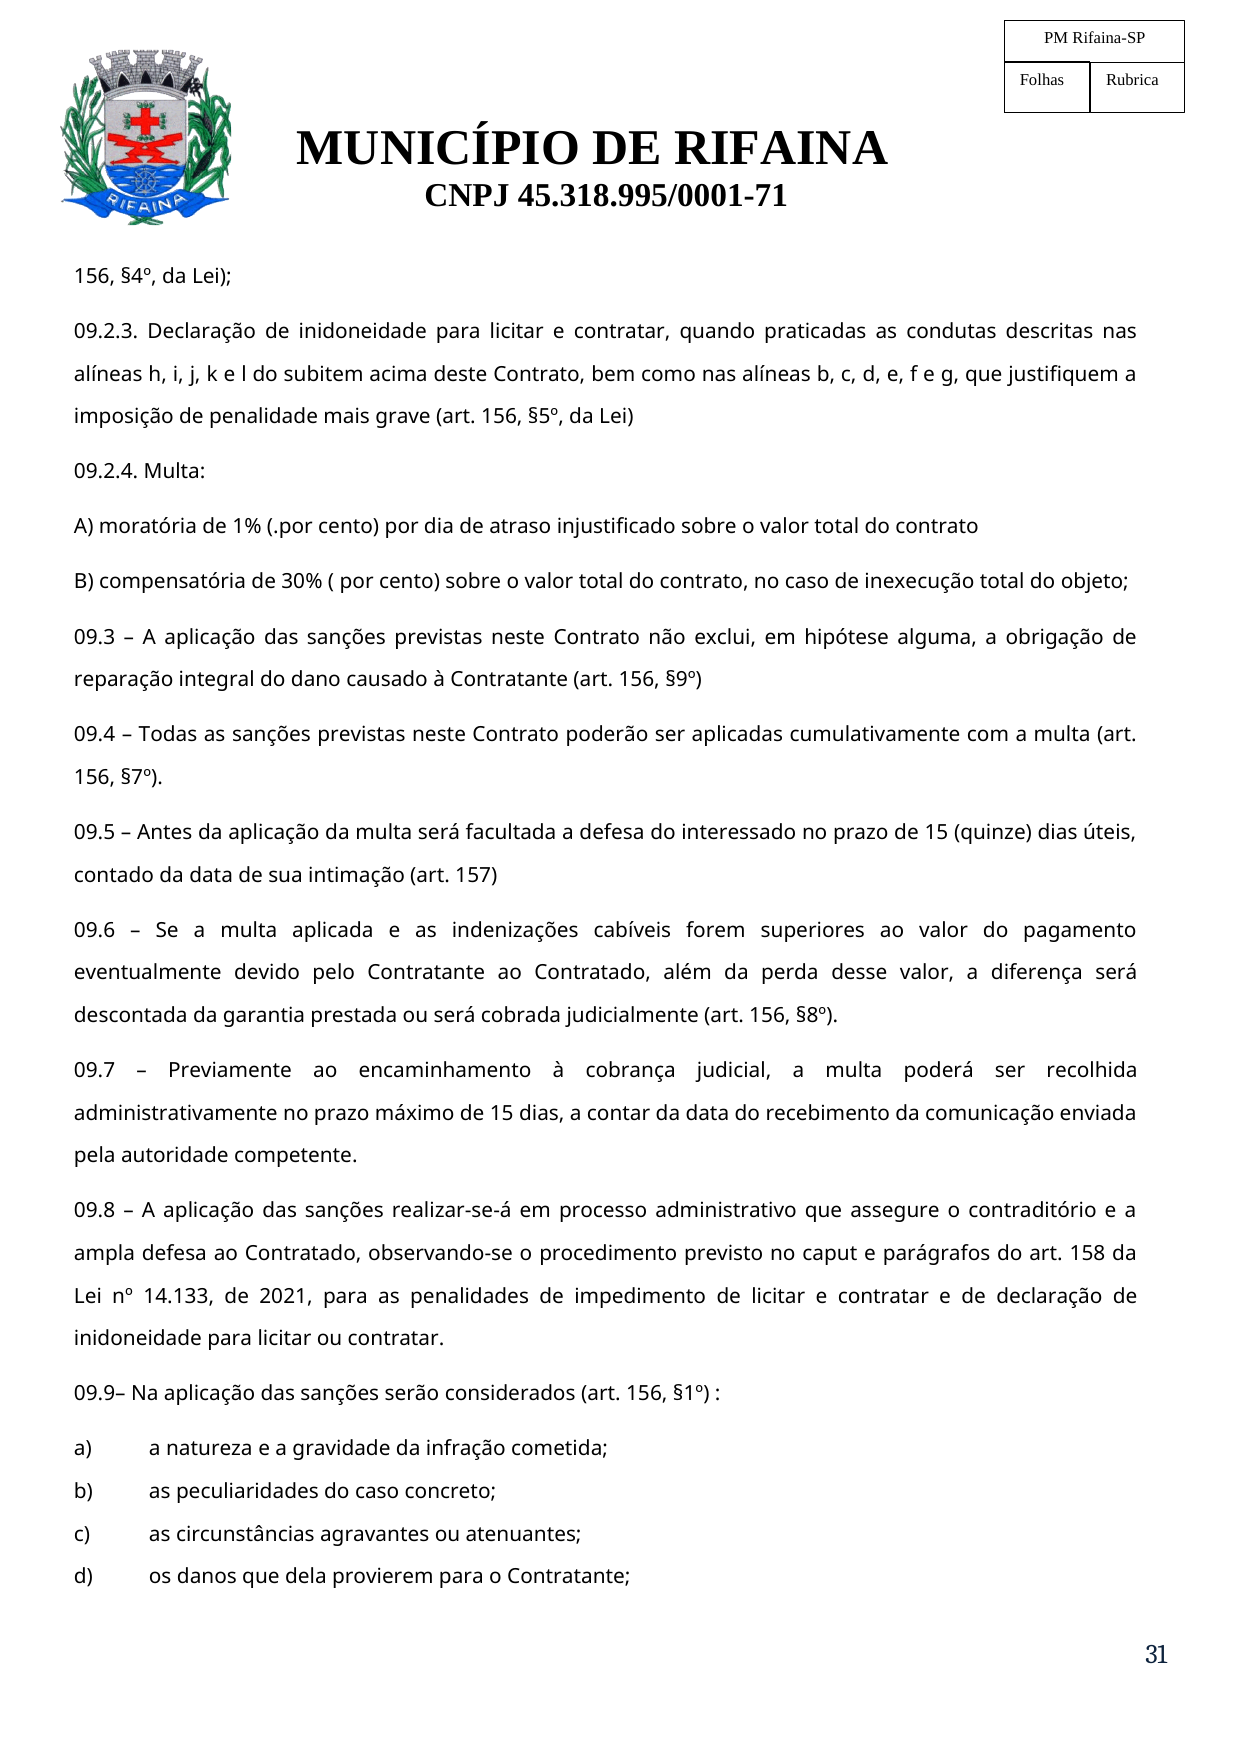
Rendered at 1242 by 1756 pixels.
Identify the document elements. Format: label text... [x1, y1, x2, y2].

list as circunstâncias agravantes ou atenuantes; [74, 1519, 1141, 1547]
picture [59, 47, 232, 226]
text 09.9– Na aplicação das sanções serão considerados (art. 156, §1º) : [74, 1378, 1138, 1407]
text 09.5 – Antes da aplicação da multa será facultada a defesa do interessado no prazo de 15 (quinze) dias úteis, contado da data de sua intimação (art. 157) [74, 817, 1138, 888]
list as peculiaridades do caso concreto; [74, 1476, 1141, 1504]
text 09.6 – Se a multa aplicada e as indenizações cabíveis forem superiores ao valor do pagamento eventualmente devido pelo Contratante ao Contratado, além da perda desse valor, a diferença será descontada da garantia prestada ou será cobrada judicialmente (art. 156, §8º). [74, 915, 1138, 1028]
text 09.3 – A aplicação das sanções previstas neste Contrato não exclui, em hipótese alguma, a obrigação de reparação integral do dano causado à Contratante (art. 156, §9º) [74, 622, 1138, 693]
text 09.2.3. Declaração de inidoneidade para licitar e contratar, quando praticadas as condutas descritas nas alíneas h, i, j, k e l do subitem acima deste Contrato, bem como nas alíneas b, c, d, e, f e g, que justifiquem a imposição de penalidade mais grave (art. 156, §5º, da Lei) [74, 316, 1138, 430]
text 09.2.4. Multa: [74, 456, 1138, 485]
list os danos que dela provierem para o Contratante; [74, 1561, 1141, 1590]
list a natureza e a gravidade da infração cometida; [74, 1433, 1141, 1462]
text 09.7 – Previamente ao encaminhamento à cobrança judicial, a multa poderá ser recolhida administrativamente no prazo máximo de 15 dias, a contar da data do recebimento da comunicação enviada pela autoridade competente. [74, 1055, 1138, 1169]
text 09.8 – A aplicação das sanções realizar-se-á em processo administrativo que assegure o contraditório e a ampla defesa ao Contratado, observando-se o procedimento previsto no caput e parágrafos do art. 158 da Lei nº 14.133, de 2021, para as penalidades de impedimento de licitar e contratar e de declaração de inidoneidade para licitar ou contratar. [74, 1196, 1138, 1352]
text 09.4 – Todas as sanções previstas neste Contrato poderão ser aplicadas cumulativamente com a multa (art. 156, §7º). [74, 719, 1138, 791]
text B) compensatória de 30% ( por cento) sobre o valor total do contrato, no caso de inexecução total do objeto; [74, 567, 1138, 595]
text A) moratória de 1% (.por cento) por dia de atraso injustificado sobre o valor total do contrato [74, 512, 1138, 540]
